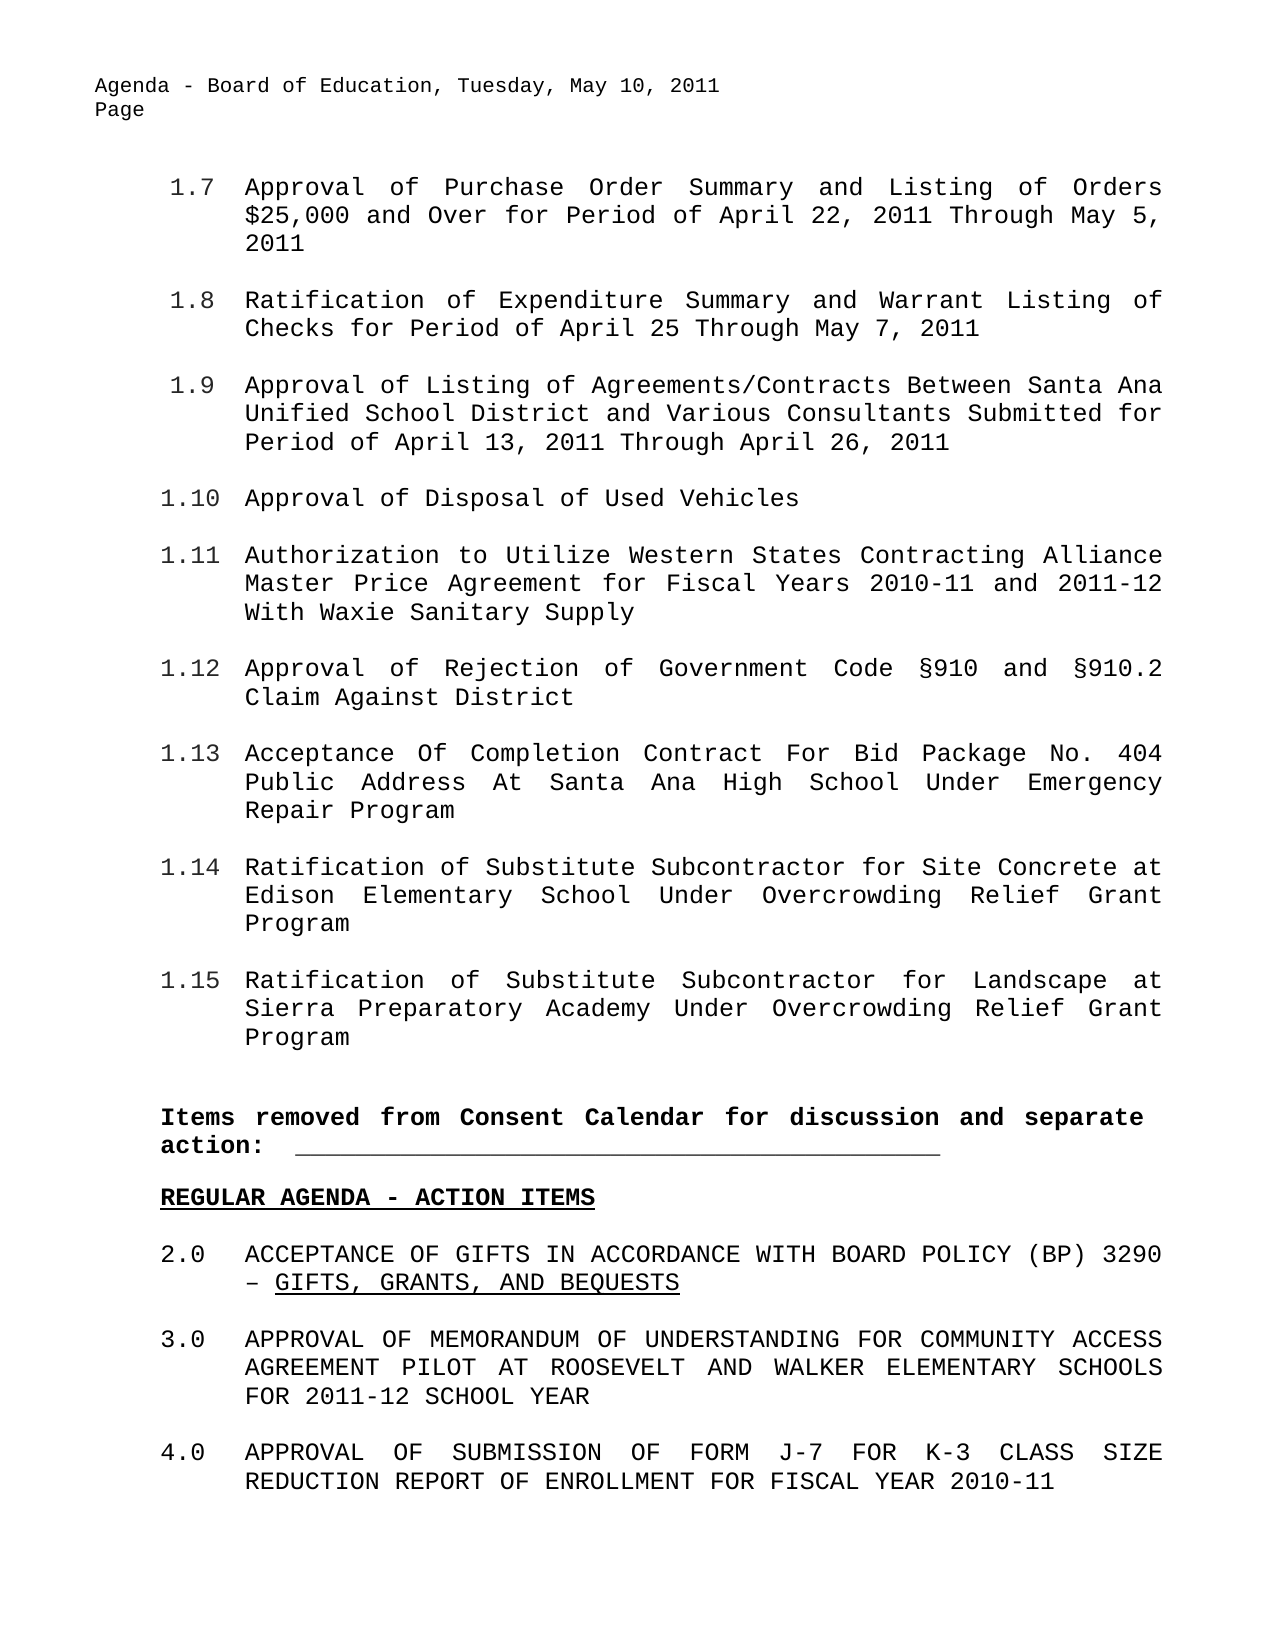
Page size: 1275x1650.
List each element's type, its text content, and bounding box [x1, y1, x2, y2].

list APPROVAL OF MEMORANDUM OF UNDERSTANDING FOR COMMUNITY ACCESS AGREEMENT PILOT AT ROOSEVELT AND WALKER ELEMENTARY SCHOOLS FOR 2011-12 SCHOOL YEAR [160, 1327, 1163, 1412]
list Approval of Rejection of Government Code §910 and §910.2 Claim Against District [160, 656, 1163, 713]
text 2.0 ACCEPTANCE OF GIFTS IN ACCORDANCE WITH BOARD POLICY (BP) 3290 – GIFTS, GRANTS, AND BEQUESTS [160, 1242, 1162, 1298]
list Ratification of Substitute Subcontractor for Site Concrete at Edison Elementary School Under Overcrowding Relief Grant Program [160, 854, 1163, 939]
list Acceptance Of Completion Contract For Bid Package No. 404 Public Address At Santa Ana High School Under Emergency Repair Program [160, 741, 1163, 826]
list Approval of Purchase Order Summary and Listing of Orders $25,000 and Over for Period of April 22, 2011 Through May 5, 2011 [169, 174, 1163, 259]
text Items removed from Consent Calendar for discussion and separate action: ___________________________________________ [160, 1104, 1144, 1161]
subtitle REGULAR AGENDA - ACTION ITEMS [160, 1185, 1163, 1213]
list Ratification of Substitute Subcontractor for Landscape at Sierra Preparatory Academy Under Overcrowding Relief Grant Program [160, 968, 1163, 1053]
list Approval of Listing of Agreements/Contracts Between Santa Ana Unified School District and Various Consultants Submitted for Period of April 13, 2011 Through April 26, 2011 [169, 373, 1163, 458]
list Approval of Disposal of Used Vehicles [160, 486, 1163, 514]
list Ratification of Expenditure Summary and Warrant Listing of Checks for Period of April 25 Through May 7, 2011 [169, 288, 1163, 344]
list APPROVAL OF SUBMISSION OF FORM J-7 FOR K-3 CLASS SIZE REDUCTION REPORT OF ENROLLMENT FOR FISCAL YEAR 2010-11 [160, 1440, 1163, 1497]
list Authorization to Utilize Western States Contracting Alliance Master Price Agreement for Fiscal Years 2010-11 and 2011-12 With Waxie Sanitary Supply [160, 543, 1163, 628]
